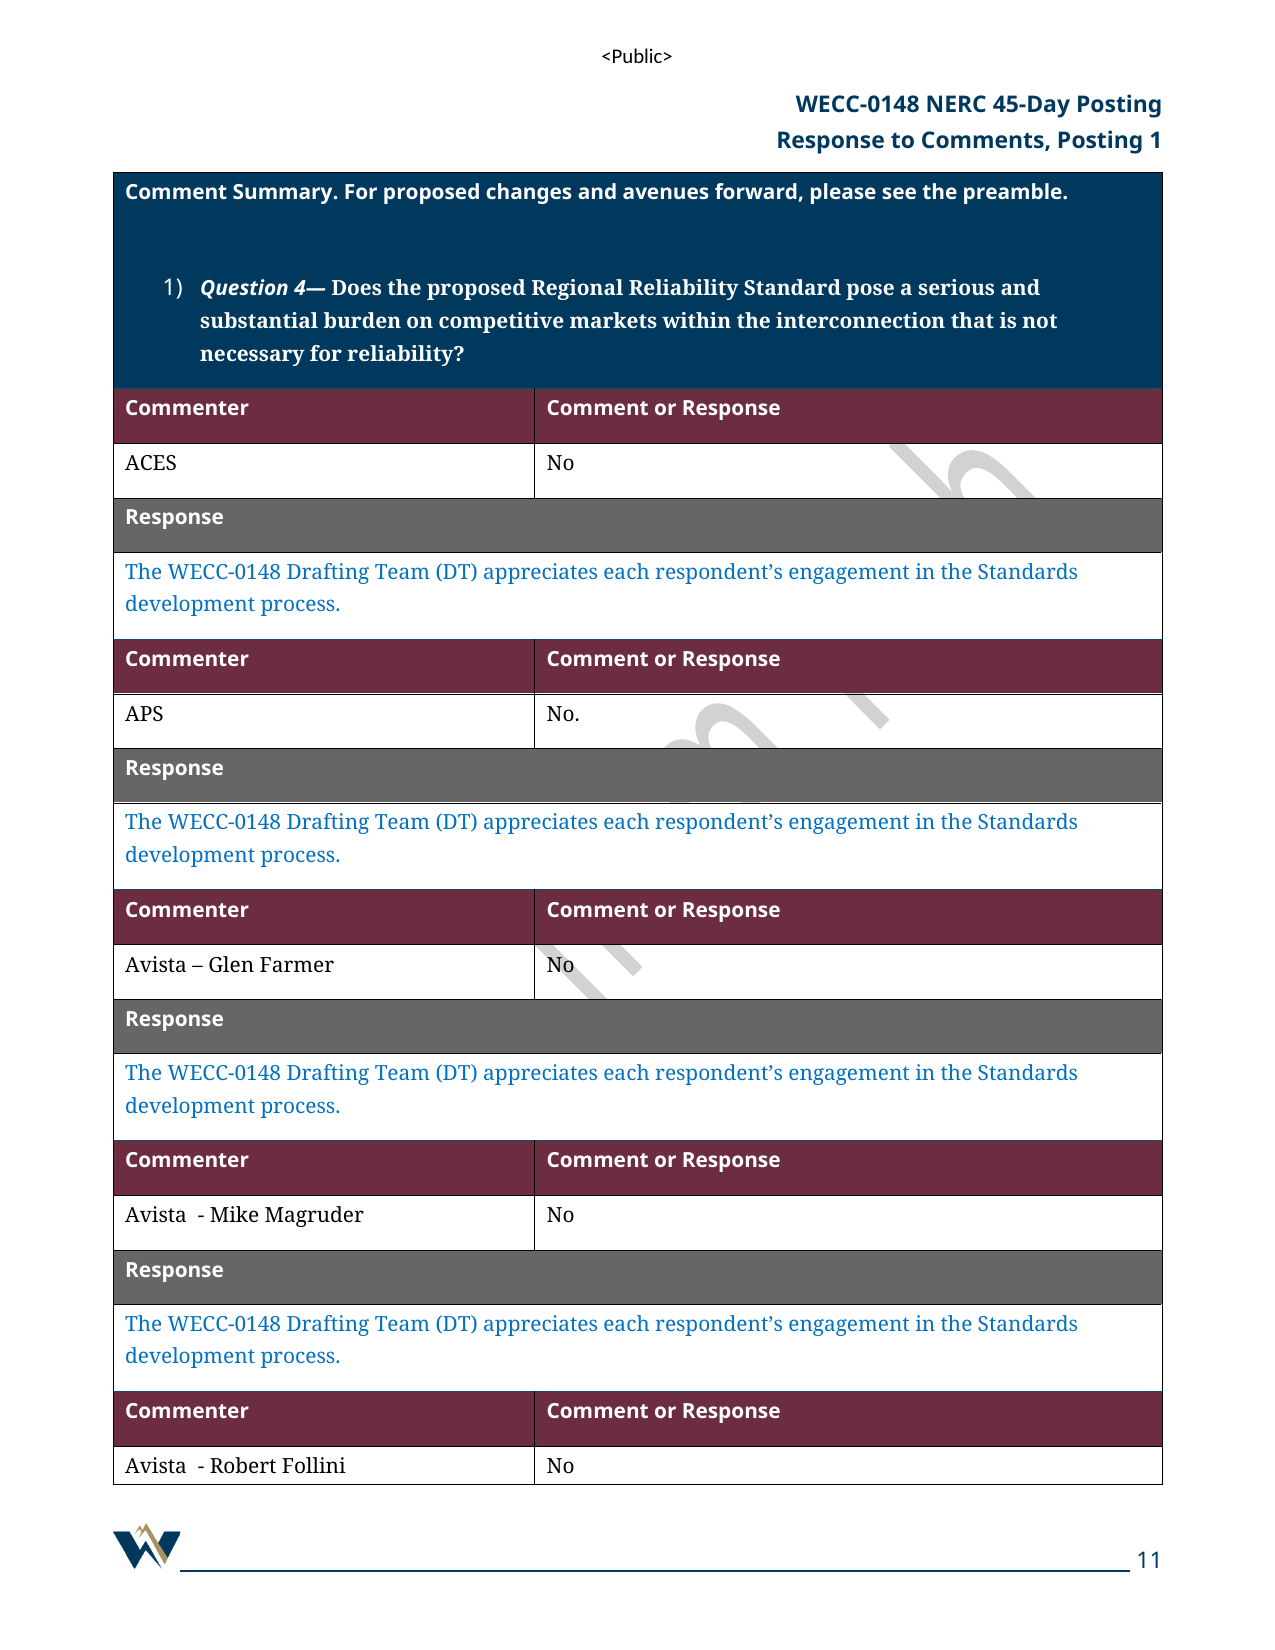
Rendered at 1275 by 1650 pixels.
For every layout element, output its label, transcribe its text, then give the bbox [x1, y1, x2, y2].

table_cell APS [114, 695, 534, 748]
table_cell Comment or Response [535, 639, 1162, 693]
table_cell The WECC-0148 Drafting Team (DT) appreciates each respondent’s engagement in the Standards development process. [114, 1053, 1162, 1140]
table_cell Commenter [114, 640, 534, 693]
table_cell Comment or Response [535, 889, 1162, 944]
table_cell Response [114, 999, 1162, 1053]
table_cell Response [114, 498, 1162, 552]
table_cell ACES [114, 444, 534, 497]
table_cell No [535, 945, 1162, 999]
table_cell Commenter [114, 890, 534, 944]
table_cell The WECC-0148 Drafting Team (DT) appreciates each respondent’s engagement in the Standards development process. [114, 552, 1162, 639]
table_cell Comment or Response [535, 1391, 1162, 1446]
table_cell No [535, 444, 1162, 497]
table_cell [114, 1304, 1162, 1391]
table_cell Commenter [114, 389, 534, 443]
table_header Comment Summary. For proposed changes and avenues forward, please see the preamble. Question 4— Does the proposed Regional Reliability Standard pose a serious and substantial burden on competitive markets within the interconnection that is not necessary for reliability? [114, 173, 1162, 388]
table_cell Avista - Mike Magruder [114, 1196, 534, 1250]
table_cell Comment or Response [535, 389, 1162, 443]
picture [112, 1523, 181, 1569]
table_cell Response [114, 1250, 1162, 1304]
table_cell The WECC-0148 Drafting Team (DT) appreciates each respondent’s engagement in the Standards development process. [114, 803, 1162, 889]
table_cell Avista – Glen Farmer [114, 945, 534, 999]
table_cell No [535, 1196, 1162, 1250]
table_cell Commenter [114, 1392, 534, 1446]
table_cell Response [114, 748, 1162, 802]
table_cell No. [535, 695, 1162, 748]
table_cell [114, 1447, 534, 1484]
table_cell Comment or Response [535, 1140, 1162, 1195]
table_cell Commenter [114, 1141, 534, 1195]
table_cell No [535, 1447, 1162, 1484]
